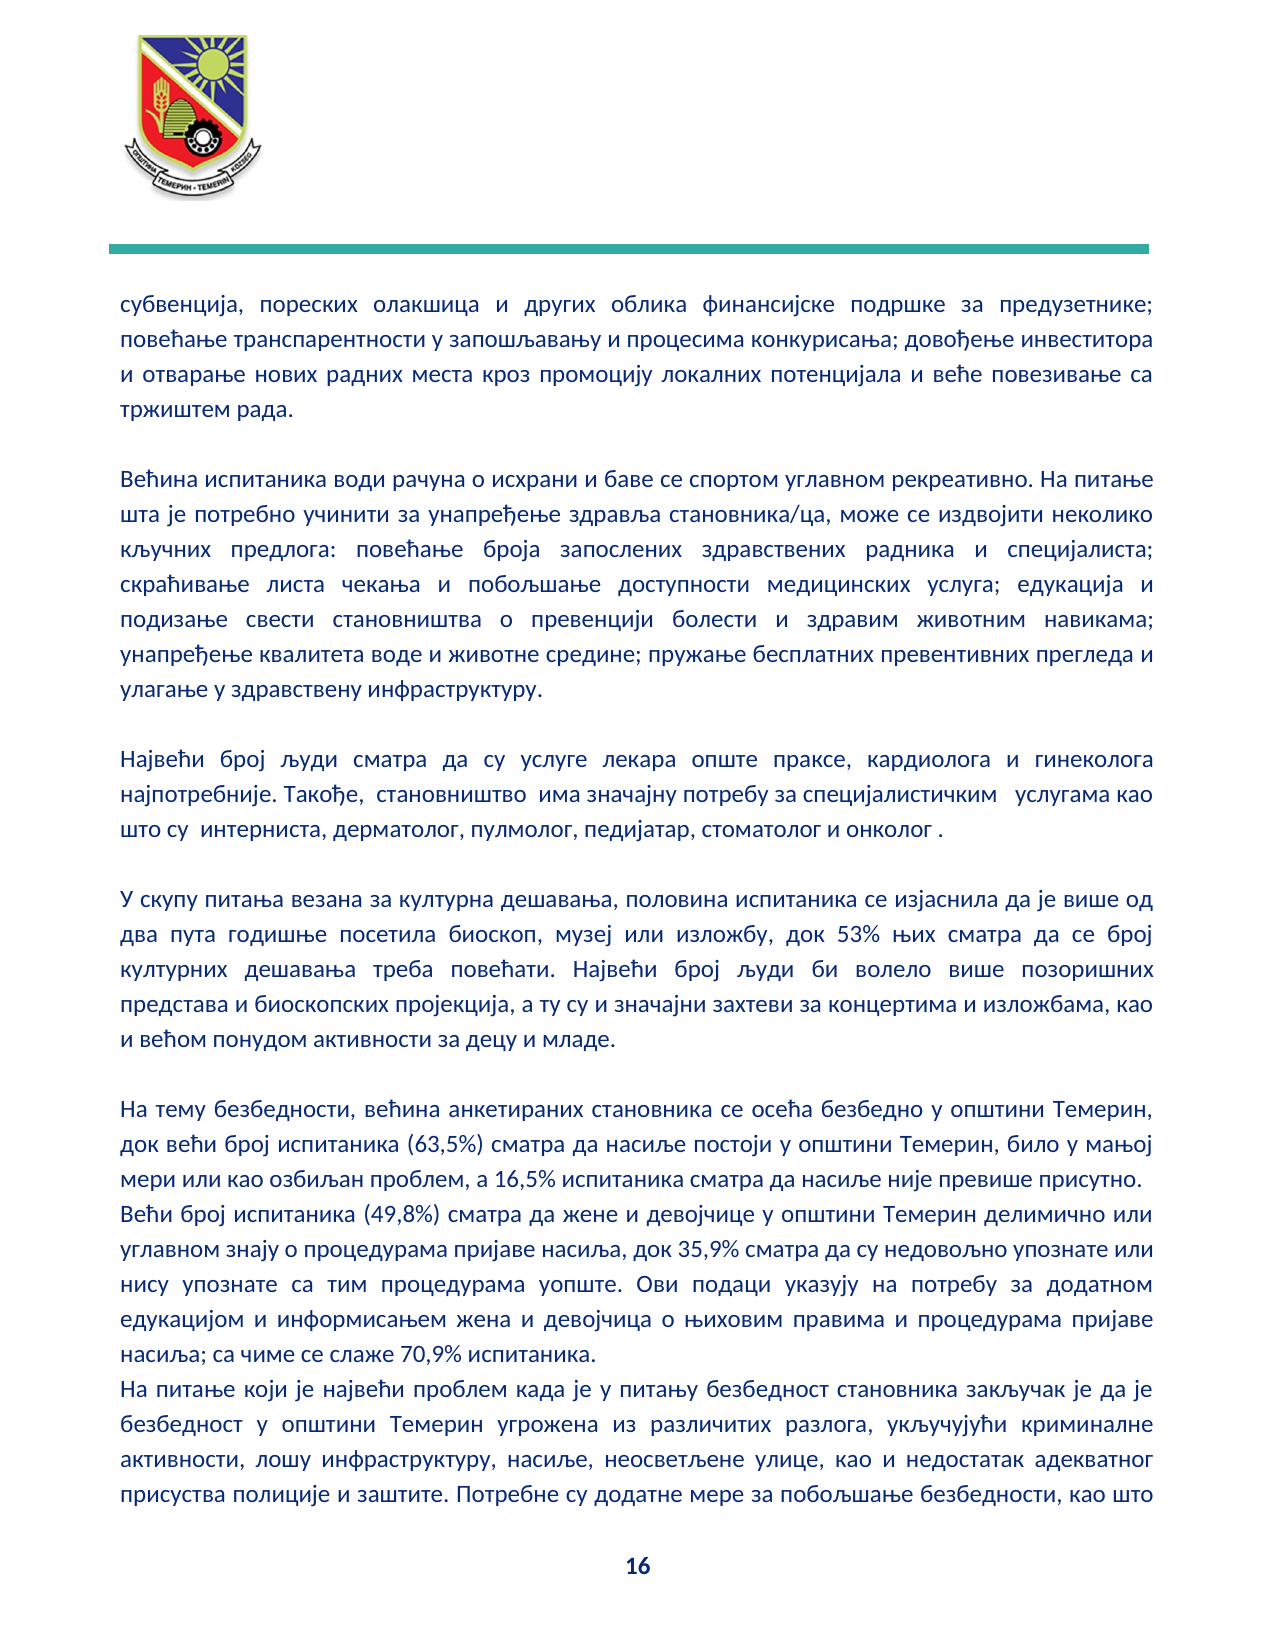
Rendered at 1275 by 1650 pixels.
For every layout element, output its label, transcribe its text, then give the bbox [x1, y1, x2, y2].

text На тему безбедности, већина анкетираних становника се осећа безбедно у општини Темерин, док већи број испитаника (63,5%) сматра да насиље постоји у општини Темерин, било у мањој мери или као озбиљан проблем, а 16,5% испитаника сматра да насиље није превише присутно. [120, 1093, 1155, 1194]
text Већина испитаника води рачуна о исхрани и баве се спортом углавном рекреативно. На питање шта је потребно учинити за унапређење здравља становника/ца, може се издвојити неколико кључних предлога: повећање броја запослених здравствених радника и специјалиста; скраћивање листа чекања и побољшање доступности медицинских услуга; едукација и подизање свести становништва о превенцији болести и здравим животним навикама; унапређење квалитета воде и животне средине; пружање бесплатних превентивних прегледа и улагање у здравствену инфраструктуру. [120, 463, 1155, 704]
text Већи број испитаника (49,8%) сматра да жене и девојчице у општини Темерин делимично или углавном знају о процедурама пријаве насиља, док 35,9% сматра да су недовољно упознате или нису упознате са тим процедурама уопште. Ови подаци указују на потребу за додатном едукацијом и информисањем жена и девојчица о њиховим правима и процедурама пријаве насиља; са чиме се слаже 70,9% испитаника. [120, 1198, 1155, 1369]
text Највећи број људи сматра да су услуге лекара опште праксе, кардиолога и гинеколога најпотребније. Такође, становништво има значајну потребу за специјалистичким услугама као што су интерниста, дерматолог, пулмолог, педијатар, стоматолог и онколог . [120, 743, 1155, 844]
text У скупу питања везана за културна дешавања, половина испитаника се изјаснила да је више од два пута годишње посетила биоскоп, музеј или изложбу, док 53% њих сматра да се број културних дешавања треба повећати. Највећи број људи би волело више позоришних представа и биоскопских пројекција, а ту су и значајни захтеви за концертима и изложбама, као и већом понудом активности за децу и младе. [120, 883, 1155, 1054]
picture [120, 35, 267, 201]
